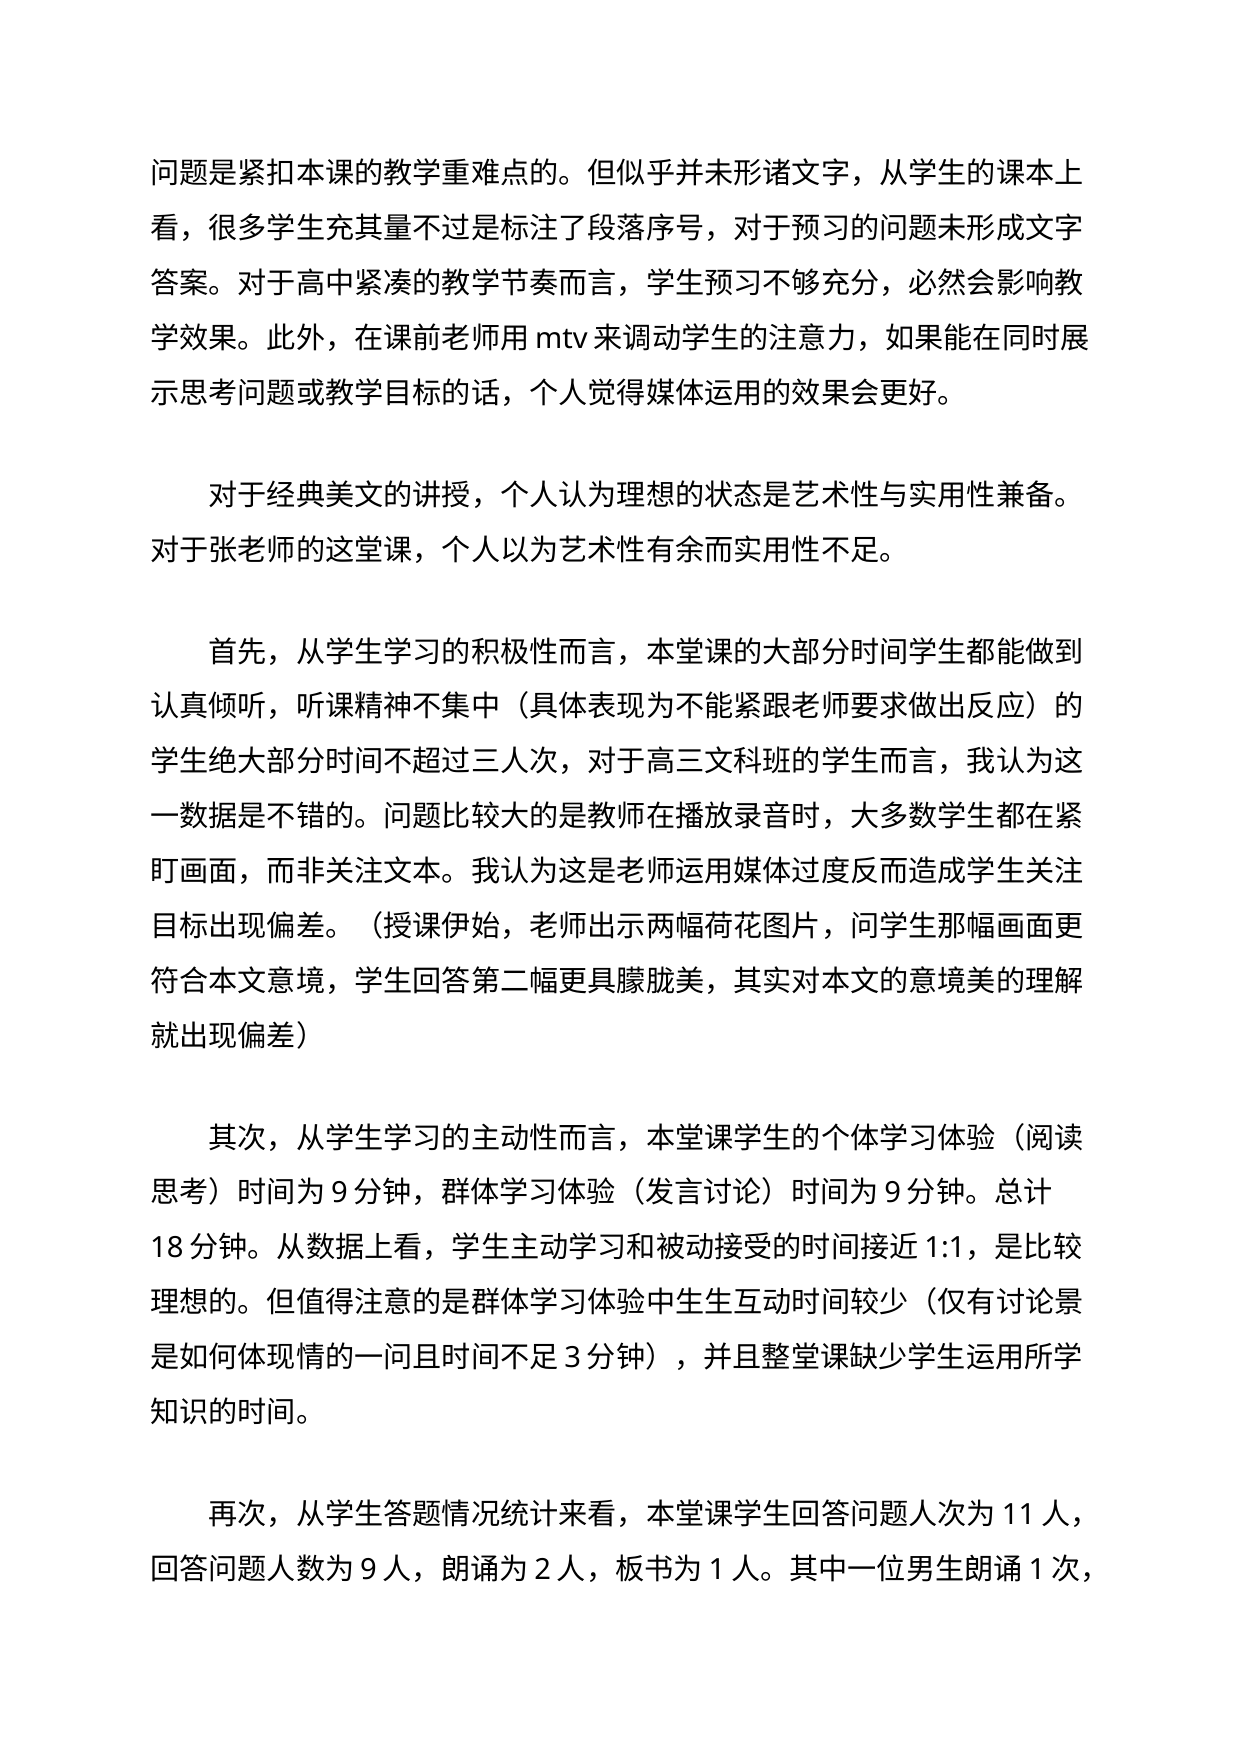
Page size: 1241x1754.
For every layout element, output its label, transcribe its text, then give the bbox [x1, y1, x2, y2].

text 其次，从学生学习的主动性而言，本堂课学生的个体学习体验（阅读思考）时间为9分钟，群体学习体验（发言讨论）时间为9分钟。总计18分钟。从数据上看，学生主动学习和被动接受的时间接近1:1，是比较理想的。但值得注意的是群体学习体验中生生互动时间较少（仅有讨论景是如何体现情的一问且时间不足3分钟），并且整堂课缺少学生运用所学知识的时间。 [150, 1114, 1090, 1431]
text 首先，从学生学习的积极性而言，本堂课的大部分时间学生都能做到认真倾听，听课精神不集中（具体表现为不能紧跟老师要求做出反应）的学生绝大部分时间不超过三人次，对于高三文科班的学生而言，我认为这一数据是不错的。问题比较大的是教师在播放录音时，大多数学生都在紧盯画面，而非关注文本。我认为这是老师运用媒体过度反而造成学生关注目标出现偏差。（授课伊始，老师出示两幅荷花图片，问学生那幅画面更符合本文意境，学生回答第二幅更具朦胧美，其实对本文的意境美的理解就出现偏差） [150, 628, 1090, 1055]
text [150, 1491, 1090, 1588]
text 对于经典美文的讲授，个人认为理想的状态是艺术性与实用性兼备。对于张老师的这堂课，个人以为艺术性有余而实用性不足。 [150, 471, 1090, 569]
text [150, 150, 1090, 412]
